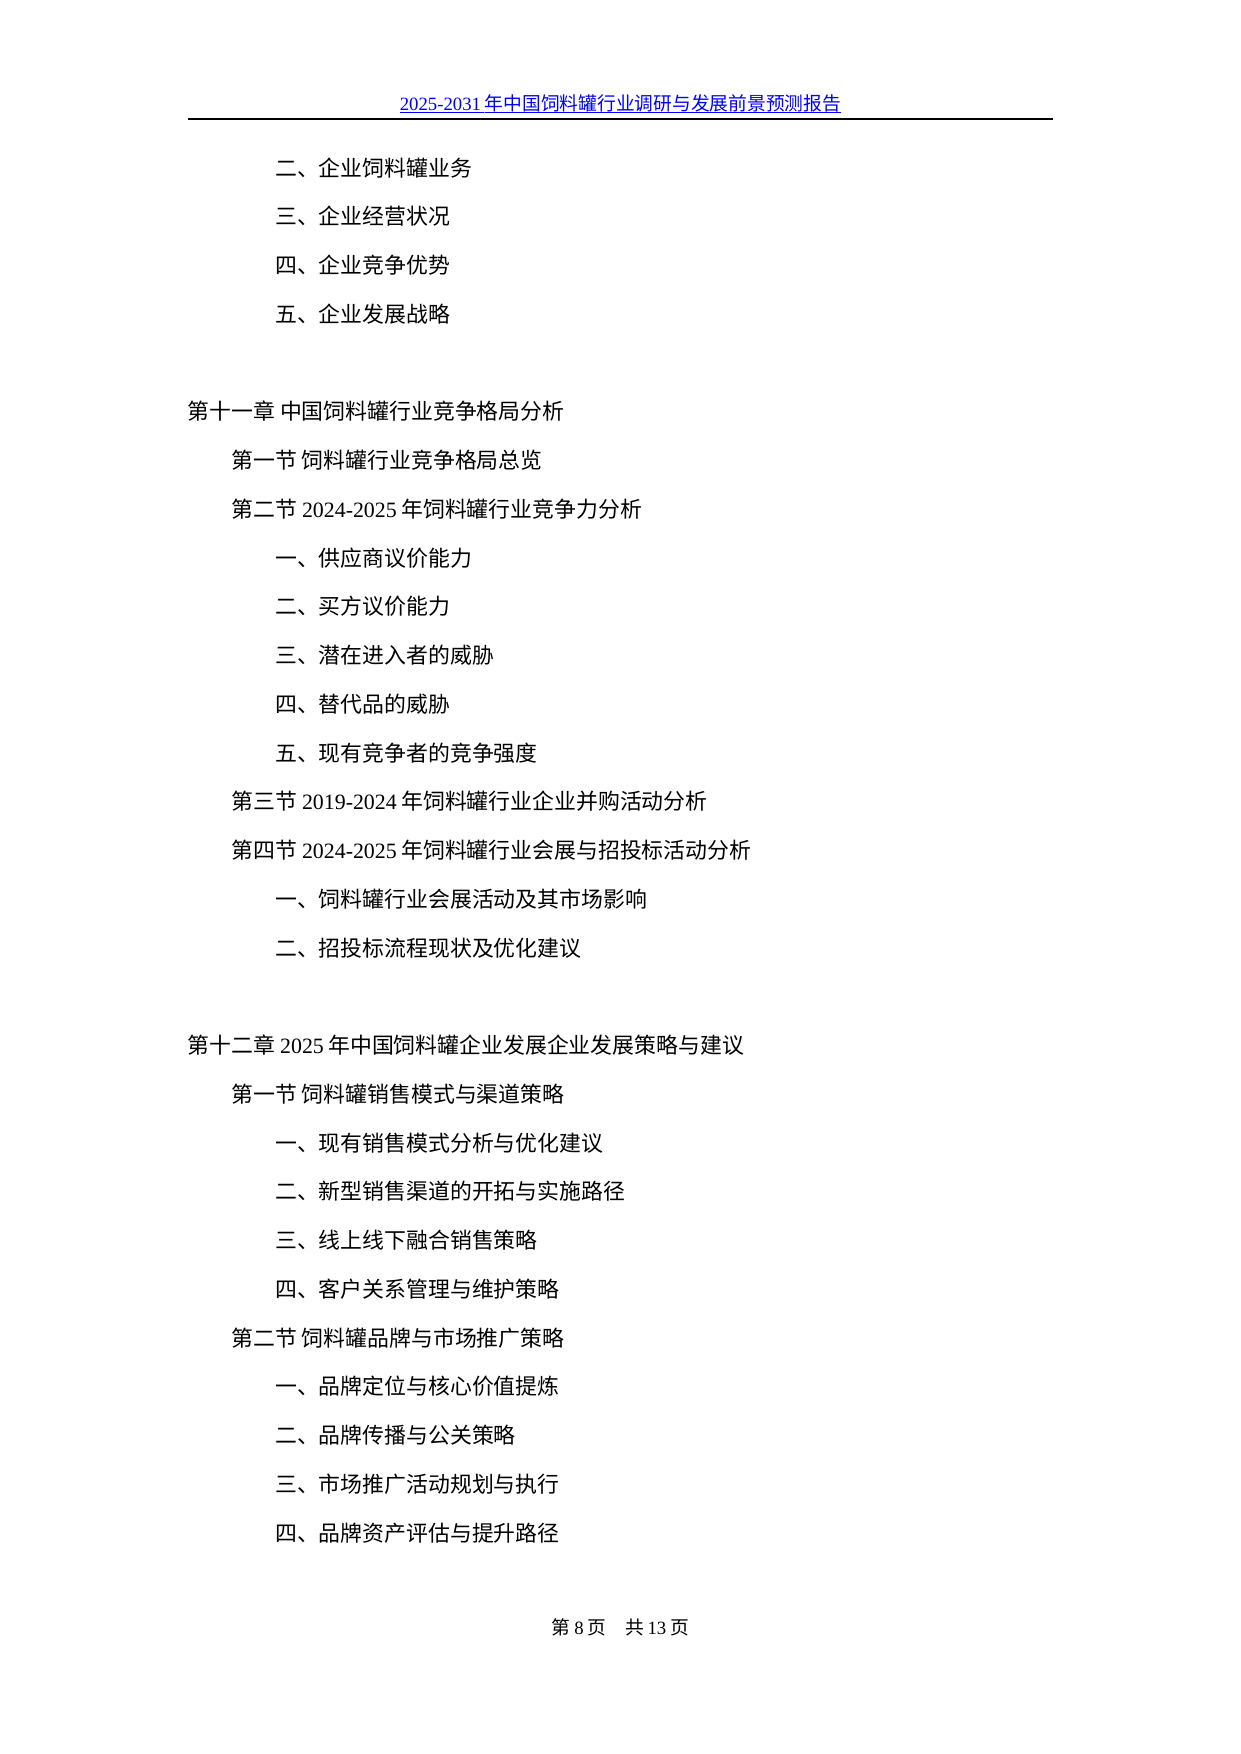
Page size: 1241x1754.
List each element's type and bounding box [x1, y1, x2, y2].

text [187, 150, 1053, 1548]
